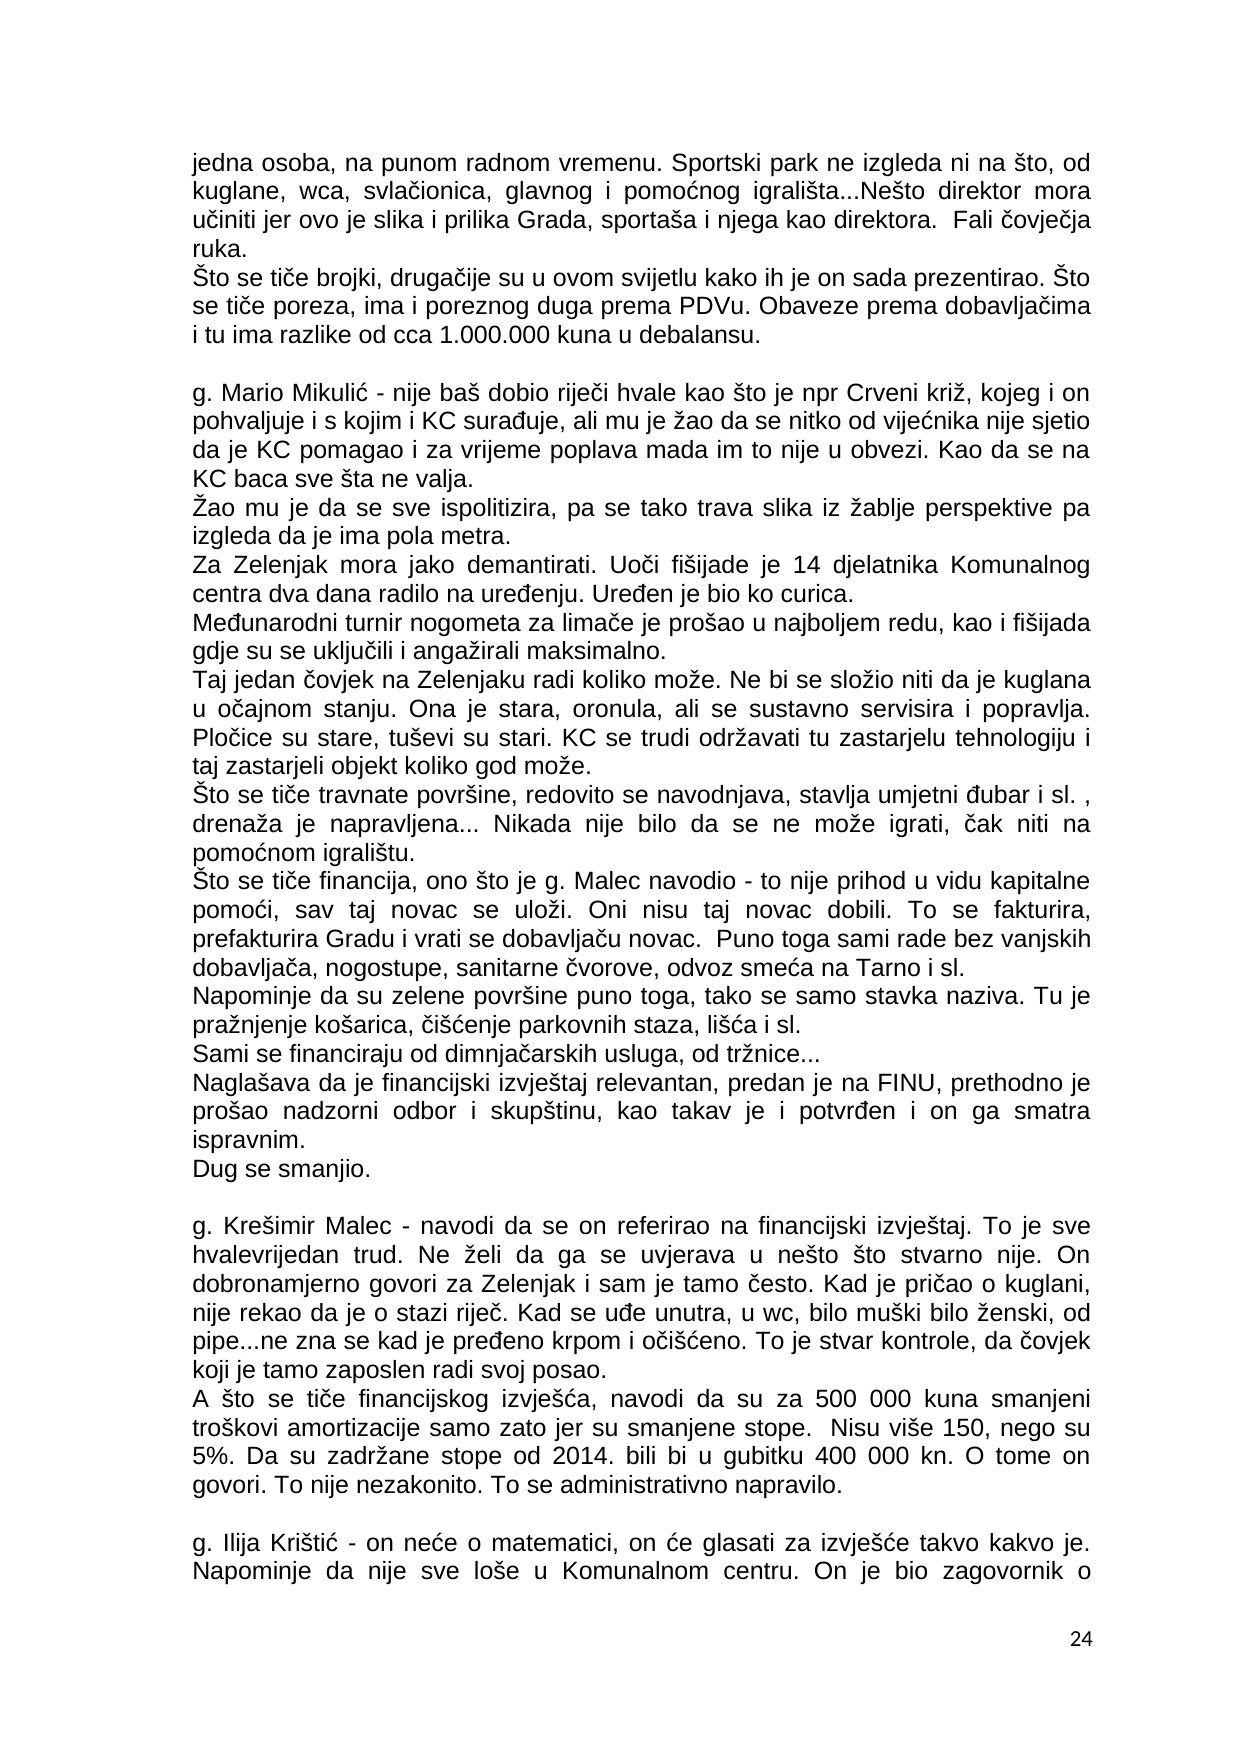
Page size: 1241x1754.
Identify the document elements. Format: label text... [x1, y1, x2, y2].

list Sami se financiraju od dimnjačarskih usluga, od tržnice... [192, 1039, 1093, 1068]
list A što se tiče financijskog izvješća, navodi da su za 500 000 kuna smanjeni troškovi amortizacije samo zato jer su smanjene stope. Nisu više 150, nego su 5%. Da su zadržane stope od 2014. bili bi u gubitku 400 000 kn. O tome on govori. To nije nezakonito. To se administrativno napravilo. [192, 1384, 1093, 1499]
list Međunarodni turnir nogometa za limače je prošao u najboljem redu, kao i fišijada gdje su se uključili i angažirali maksimalno. [192, 608, 1093, 665]
list Naglašava da je financijski izvještaj relevantan, predan je na FINU, prethodno je prošao nadzorni odbor i skupštinu, kao takav je i potvrđen i on ga smatra ispravnim. [192, 1068, 1093, 1154]
list Što se tiče travnate površine, redovito se navodnjava, stavlja umjetni đubar i sl. , drenaža je napravljena... Nikada nije bilo da se ne može igrati, čak niti na pomoćnom igralištu. [192, 780, 1093, 866]
list Žao mu je da se sve ispolitizira, pa se tako trava slika iz žablje perspektive pa izgleda da je ima pola metra. [192, 493, 1093, 550]
list Što se tiče financija, ono što je g. Malec navodio - to nije prihod u vidu kapitalne pomoći, sav taj novac se uloži. Oni nisu taj novac dobili. To se fakturira, prefakturira Gradu i vrati se dobavljaču novac. Puno toga sami rade bez vanjskih dobavljača, nogostupe, sanitarne čvorove, odvoz smeća na Tarno i sl. [192, 866, 1093, 981]
list g. Mario Mikulić - nije baš dobio riječi hvale kao što je npr Crveni križ, kojeg i on pohvaljuje i s kojim i KC surađuje, ali mu je žao da se nitko od vijećnika nije sjetio da je KC pomagao i za vrijeme poplava mada im to nije u obvezi. Kao da se na KC baca sve šta ne valja. [192, 378, 1093, 493]
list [192, 148, 1093, 263]
list Taj jedan čovjek na Zelenjaku radi koliko može. Ne bi se složio niti da je kuglana u očajnom stanju. Ona je stara, oronula, ali se sustavno servisira i popravlja. Pločice su stare, tuševi su stari. KC se trudi održavati tu zastarjelu tehnologiju i taj zastarjeli objekt koliko god može. [192, 665, 1093, 780]
list Dug se smanjio. [192, 1154, 1093, 1183]
list Napominje da su zelene površine puno toga, tako se samo stavka naziva. Tu je pražnjenje košarica, čišćenje parkovnih staza, lišća i sl. [192, 981, 1093, 1039]
list Što se tiče brojki, drugačije su u ovom svijetlu kako ih je on sada prezentirao. Što se tiče poreza, ima i poreznog duga prema PDVu. Obaveze prema dobavljačima i tu ima razlike od cca 1.000.000 kuna u debalansu. [192, 263, 1093, 349]
list g. Krešimir Malec - navodi da se on referirao na financijski izvještaj. To je sve hvalevrijedan trud. Ne želi da ga se uvjerava u nešto što stvarno nije. On dobronamjerno govori za Zelenjak i sam je tamo često. Kad je pričao o kuglani, nije rekao da je o stazi riječ. Kad se uđe unutra, u wc, bilo muški bilo ženski, od pipe...ne zna se kad je pređeno krpom i očišćeno. To je stvar kontrole, da čovjek koji je tamo zaposlen radi svoj posao. [192, 1211, 1093, 1384]
list Za Zelenjak mora jako demantirati. Uoči fišijade je 14 djelatnika Komunalnog centra dva dana radilo na uređenju. Uređen je bio ko curica. [192, 550, 1093, 608]
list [192, 1528, 1093, 1585]
